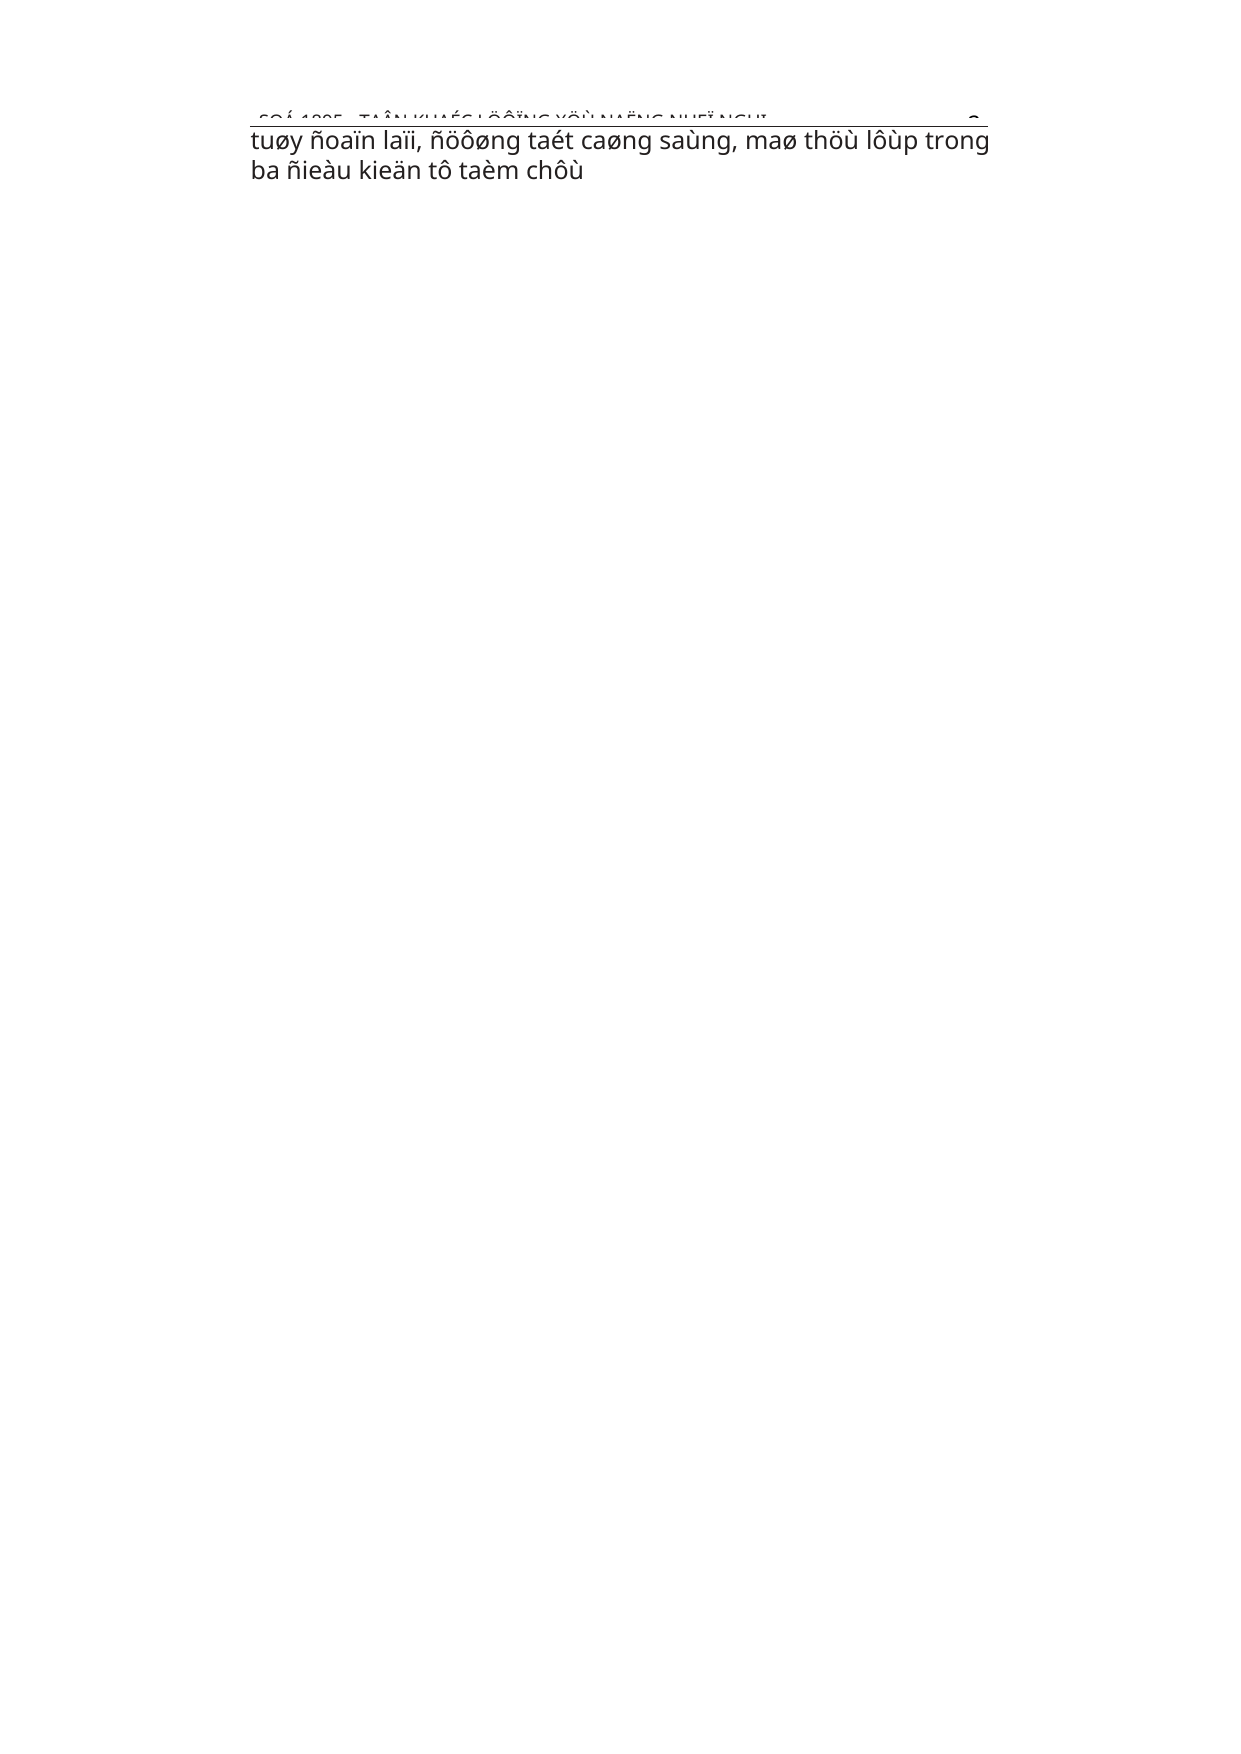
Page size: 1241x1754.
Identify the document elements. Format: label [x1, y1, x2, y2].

text [250, 125, 990, 187]
